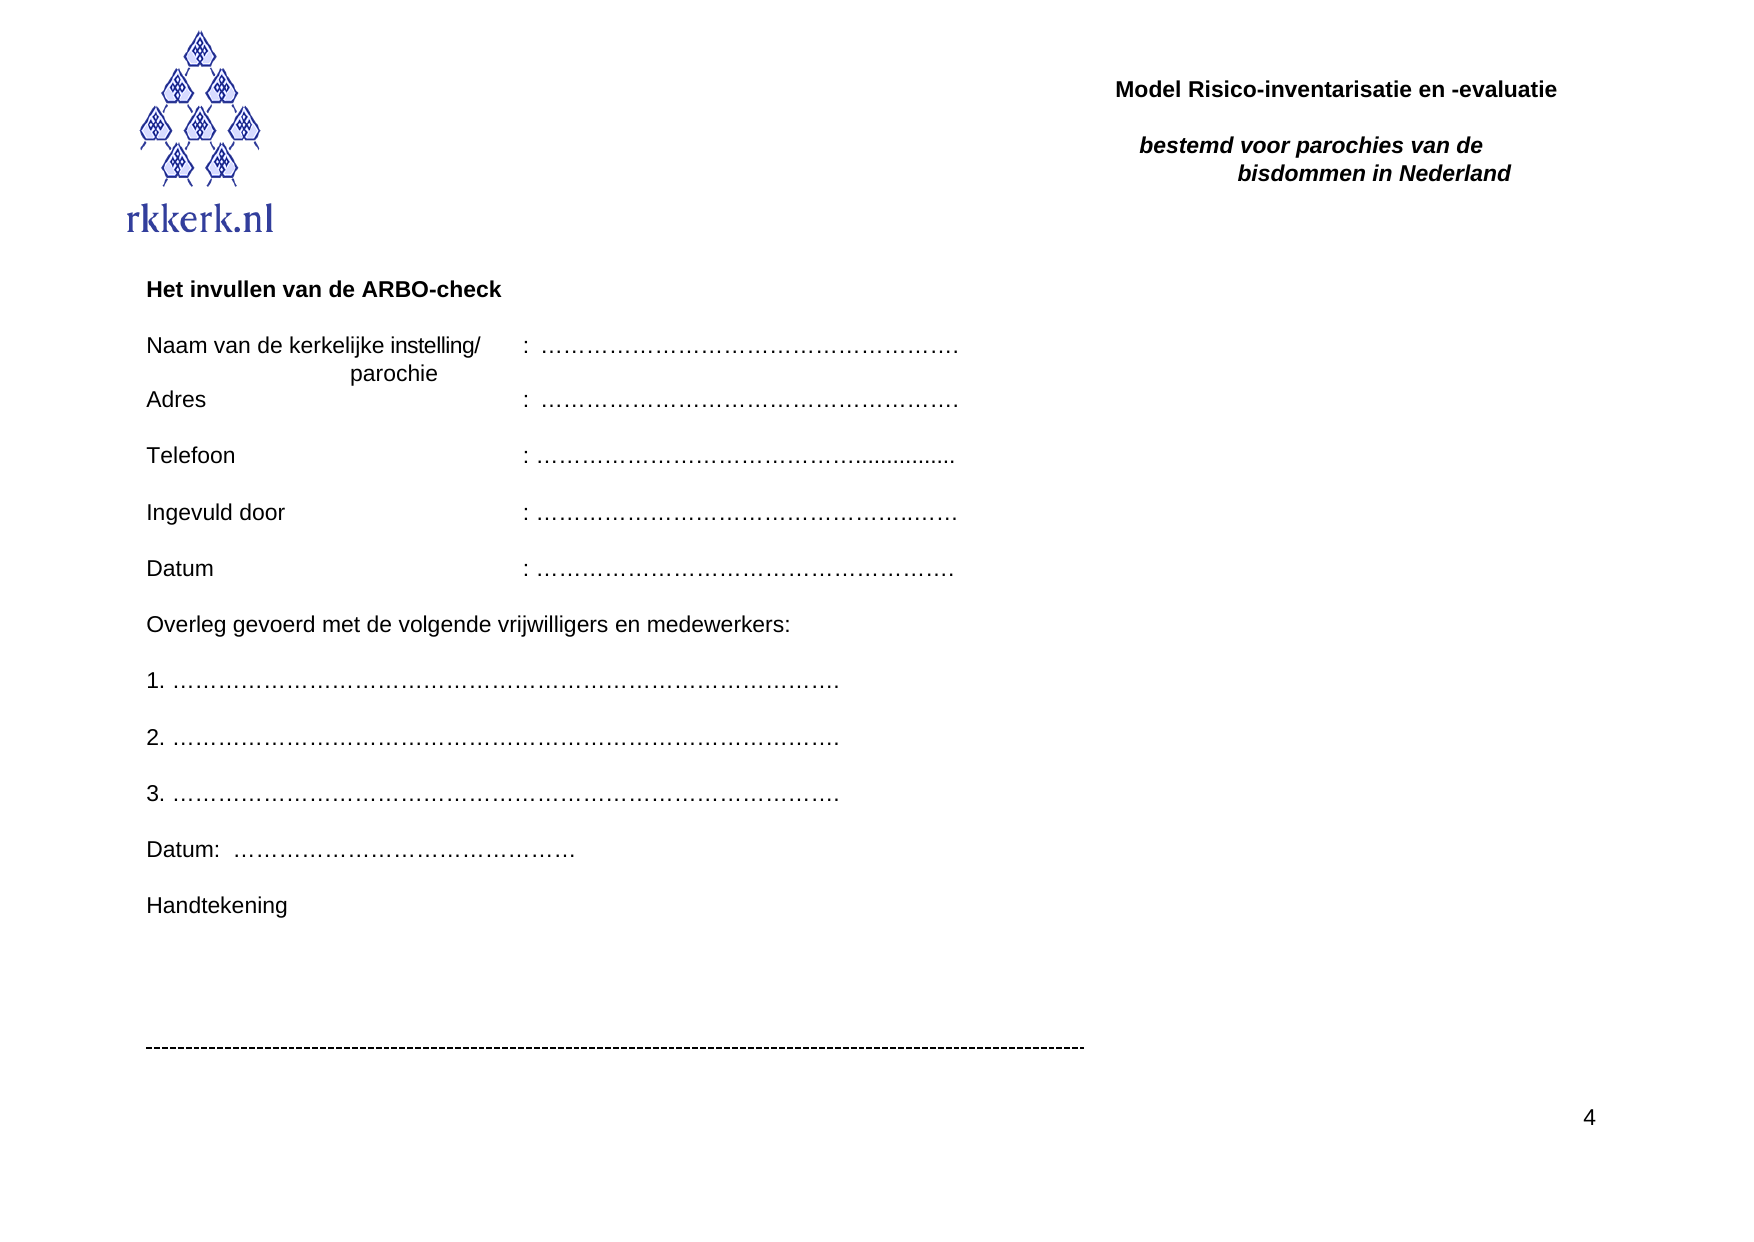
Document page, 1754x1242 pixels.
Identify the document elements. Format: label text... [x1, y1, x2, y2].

text 2. ……………………………………………………………………………. [146, 724, 1723, 750]
text Ingevuld door : …………………………………………..…… [146, 499, 1723, 525]
text Telefoon : ……………………………………................ [146, 442, 1723, 469]
text parochie [125, 360, 1723, 386]
picture [125, 29, 274, 233]
text 1. ……………………………………………………………………………. [146, 667, 1723, 694]
text Het invullen van de ARBO-check [146, 276, 1723, 302]
text 3. ……………………………………………………………………………. Datum: ……………………………………… [146, 780, 911, 862]
text Datum : ………………………………………………. [146, 555, 1723, 581]
text Naam van de kerkelijke instelling/ : ………………………………………………. [146, 332, 1723, 359]
text Adres : ………………………………………………. [146, 386, 1723, 412]
text Overleg gevoerd met de volgende vrijwilligers en medewerkers: [146, 611, 1723, 637]
text Handtekening [146, 892, 1723, 918]
